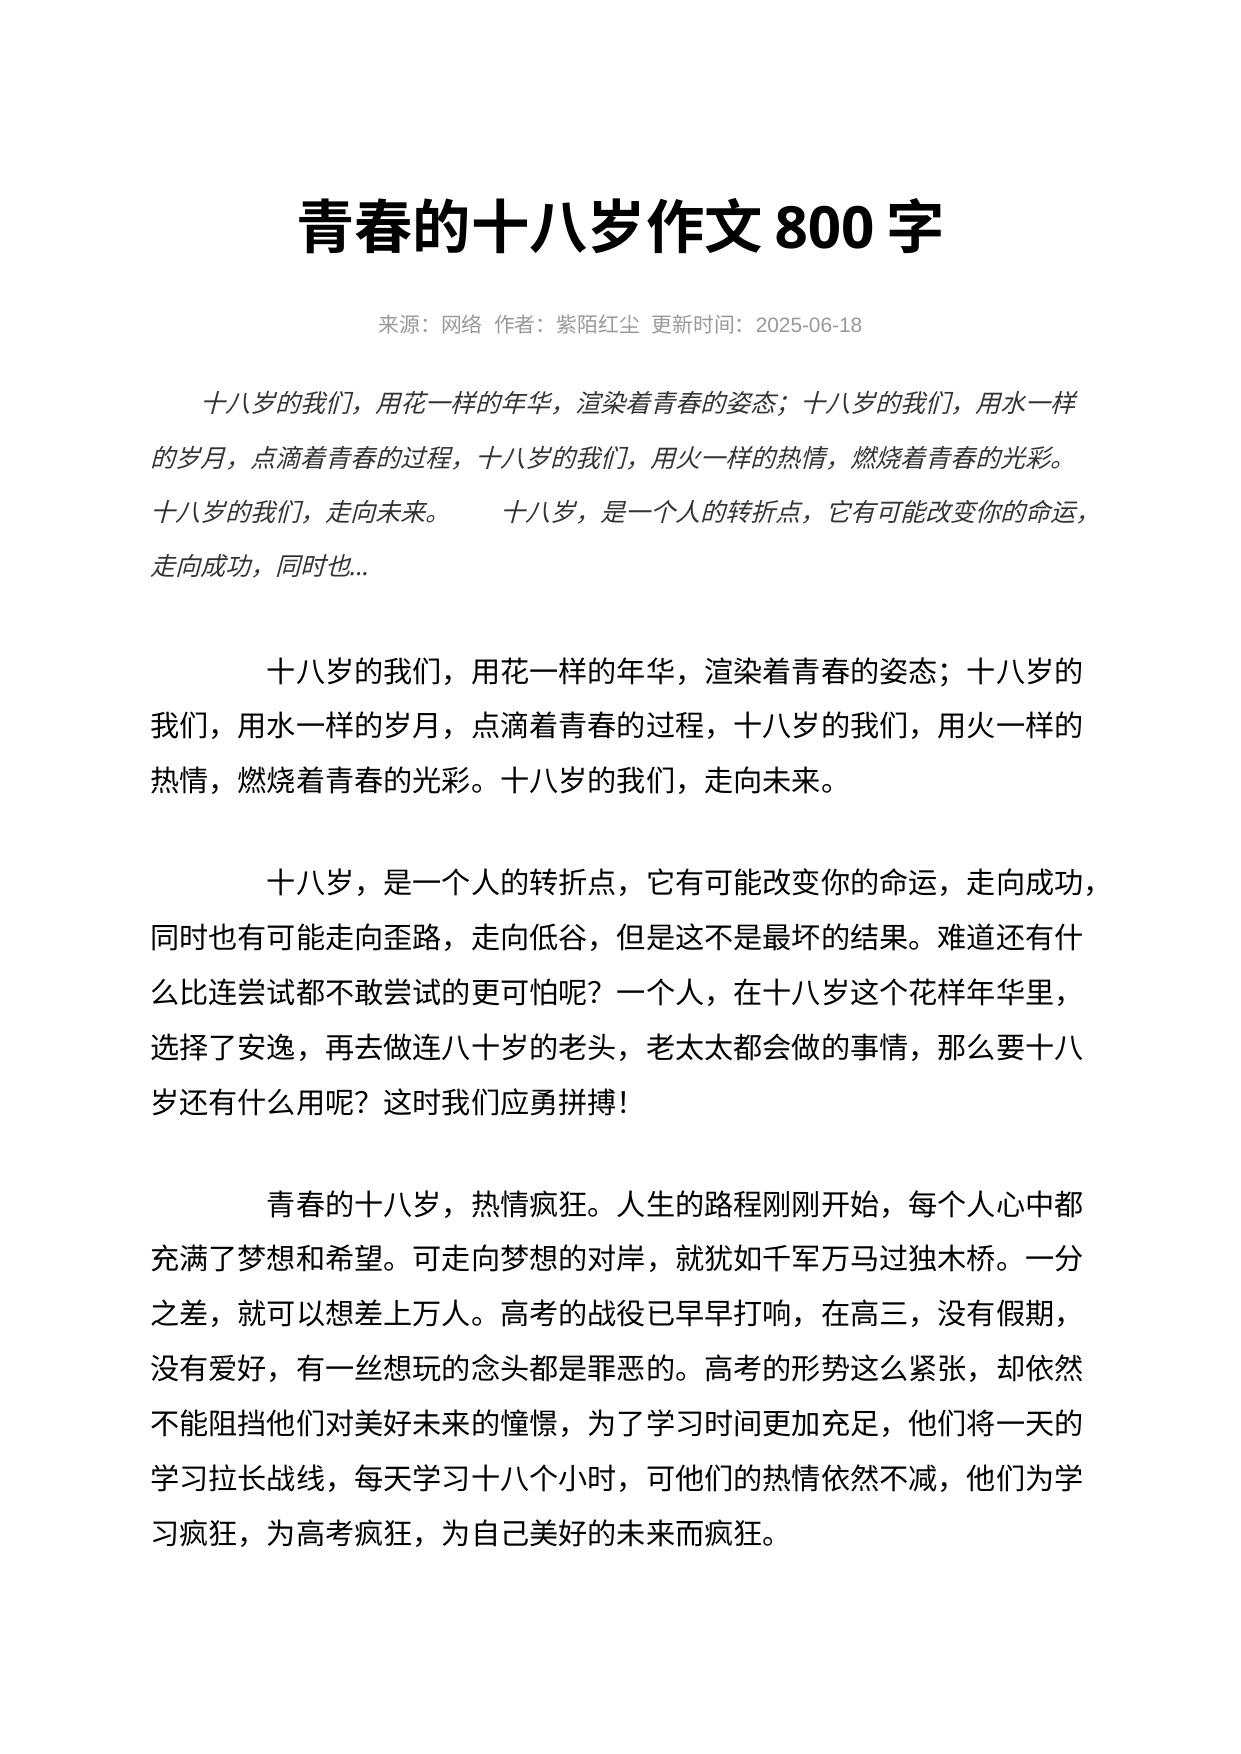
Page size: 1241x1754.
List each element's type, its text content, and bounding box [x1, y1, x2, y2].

text 来源：网络 作者：紫陌红尘 更新时间：2025-06-18 [150, 313, 1090, 337]
text 十八岁，是一个人的转折点，它有可能改变你的命运，走向成功，同时也有可能走向歪路，走向低谷，但是这不是最坏的结果。难道还有什么比连尝试都不敢尝试的更可怕呢？一个人，在十八岁这个花样年华里，选择了安逸，再去做连八十岁的老头，老太太都会做的事情，那么要十八岁还有什么用呢？这时我们应勇拼搏！ [150, 860, 1090, 1122]
text 青春的十八岁，热情疯狂。人生的路程刚刚开始，每个人心中都充满了梦想和希望。可走向梦想的对岸，就犹如千军万马过独木桥。一分之差，就可以想差上万人。高考的战役已早早打响，在高三，没有假期，没有爱好，有一丝想玩的念头都是罪恶的。高考的形势这么紧张，却依然不能阻挡他们对美好未来的憧憬，为了学习时间更加充足，他们将一天的学习拉长战线，每天学习十八个小时，可他们的热情依然不减，他们为学习疯狂，为高考疯狂，为自己美好的未来而疯狂。 [150, 1181, 1090, 1553]
subtitle 青春的十八岁作文800字 [150, 181, 1090, 266]
text 十八岁的我们，用花一样的年华，渲染着青春的姿态；十八岁的我们，用水一样的岁月，点滴着青春的过程，十八岁的我们，用火一样的热情，燃烧着青春的光彩。十八岁的我们，走向未来。 [150, 648, 1090, 800]
text 十八岁的我们，用花一样的年华，渲染着青春的姿态；十八岁的我们，用水一样的岁月，点滴着青春的过程，十八岁的我们，用火一样的热情，燃烧着青春的光彩。十八岁的我们，走向未来。 十八岁，是一个人的转折点，它有可能改变你的命运，走向成功，同时也... [150, 384, 1090, 583]
